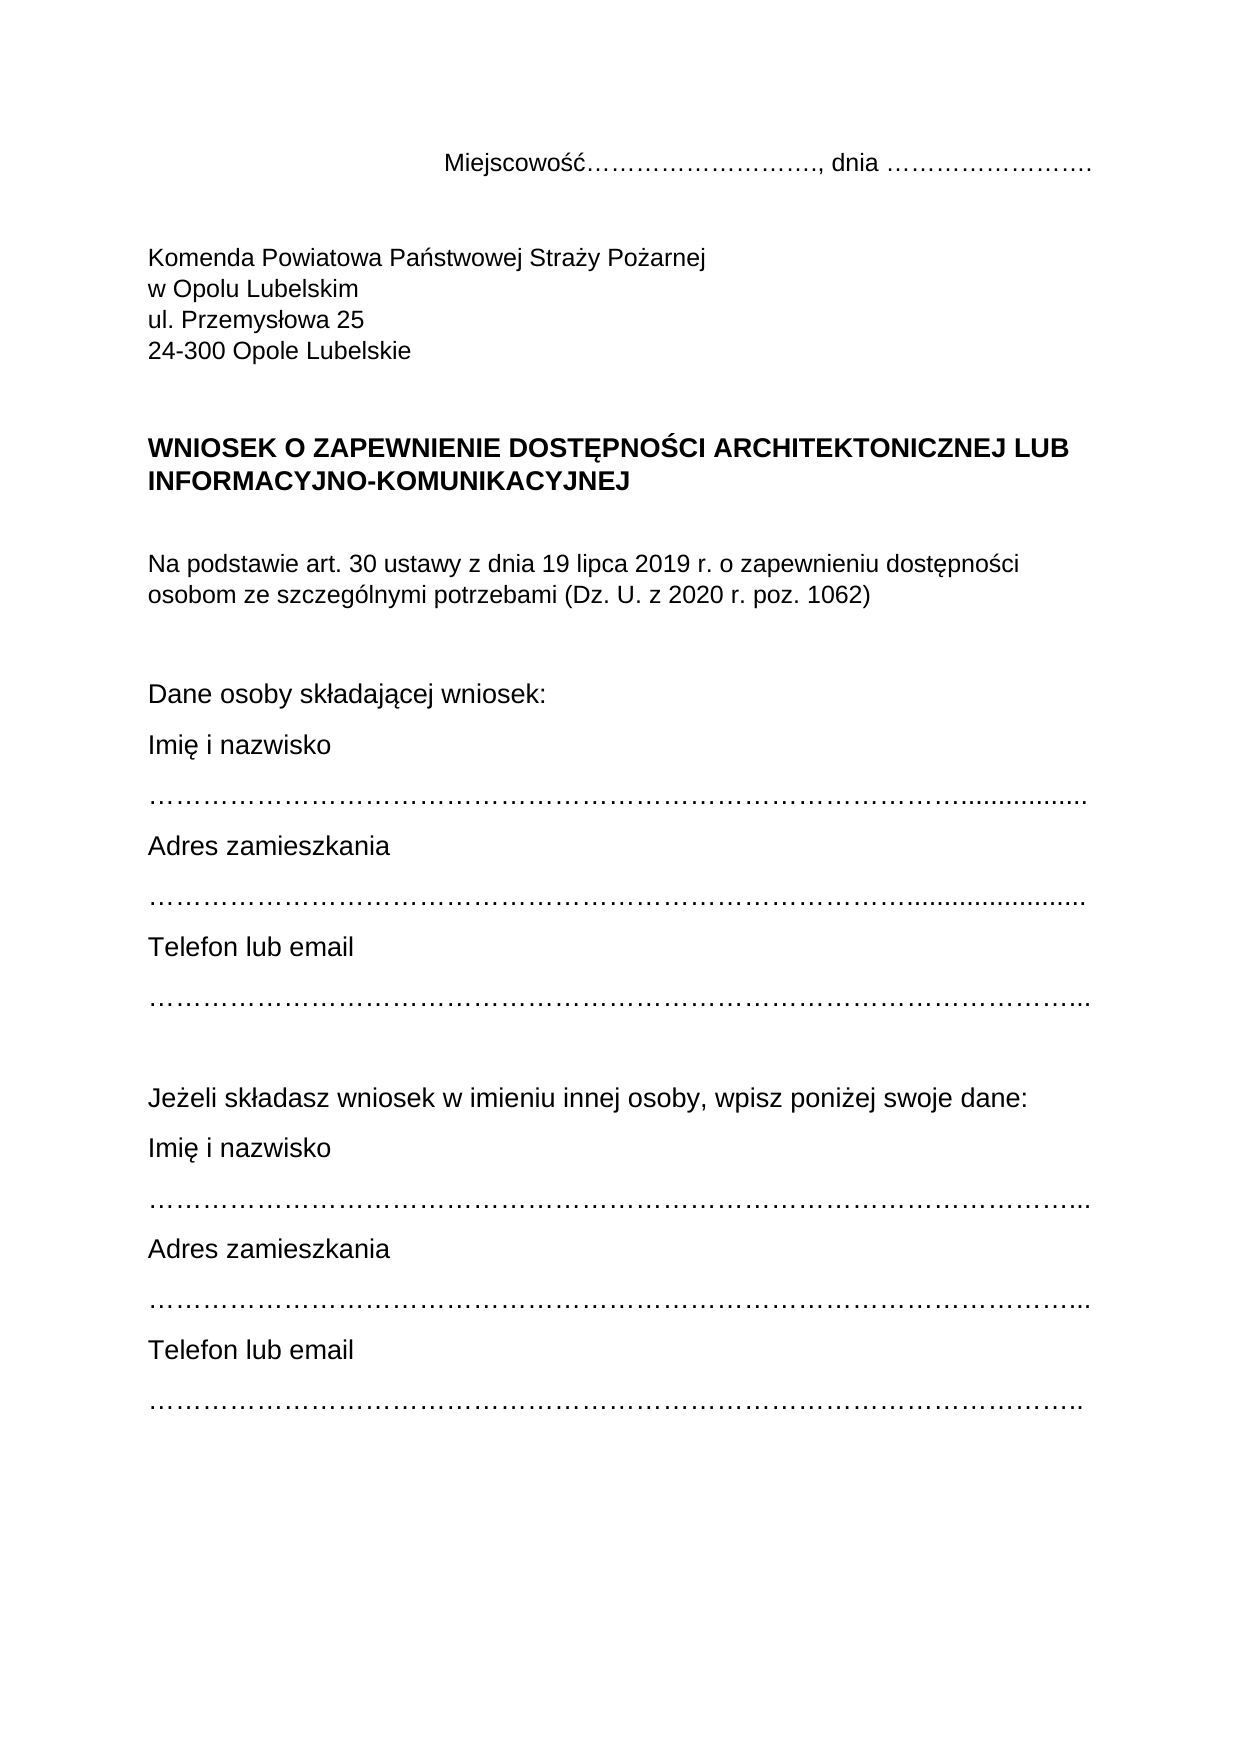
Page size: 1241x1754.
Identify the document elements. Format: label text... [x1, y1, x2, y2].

text …………………………………………………………………………........................ [148, 880, 1093, 911]
text Miejscowość………………………., dnia ……………………. [148, 148, 1093, 176]
text Imię i nazwisko [148, 729, 1093, 760]
text …………………………………………………………………………………………... [148, 1183, 1093, 1214]
text ………………………………………………………………………………................. [148, 779, 1093, 811]
text Adres zamieszkania [148, 1233, 1093, 1264]
text Dane osoby składającej wniosek: [148, 678, 1093, 710]
text …………………………………………………………………………………………... [148, 981, 1093, 1012]
text Telefon lub email [148, 931, 1093, 962]
text Komenda Powiatowa Państwowej Straży Pożarnej w Opolu Lubelskim ul. Przemysłowa 25 24-300 Opole Lubelskie [148, 243, 1093, 365]
text Telefon lub email [148, 1334, 1093, 1365]
text Adres zamieszkania [148, 830, 1093, 861]
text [148, 1384, 1093, 1584]
text Imię i nazwisko [148, 1132, 1093, 1163]
text Jeżeli składasz wniosek w imieniu innej osoby, wpisz poniżej swoje dane: [148, 1082, 1093, 1113]
text …………………………………………………………………………………………... [148, 1283, 1093, 1315]
text Na podstawie art. 30 ustawy z dnia 19 lipca 2019 r. o zapewnieniu dostępności osobom ze szczególnymi potrzebami (Dz. U. z 2020 r. poz. 1062) [148, 516, 1093, 609]
text WNIOSEK O ZAPEWNIENIE DOSTĘPNOŚCI ARCHITEKTONICZNEJ LUB INFORMACYJNO-KOMUNIKACYJNEJ [148, 432, 1093, 497]
